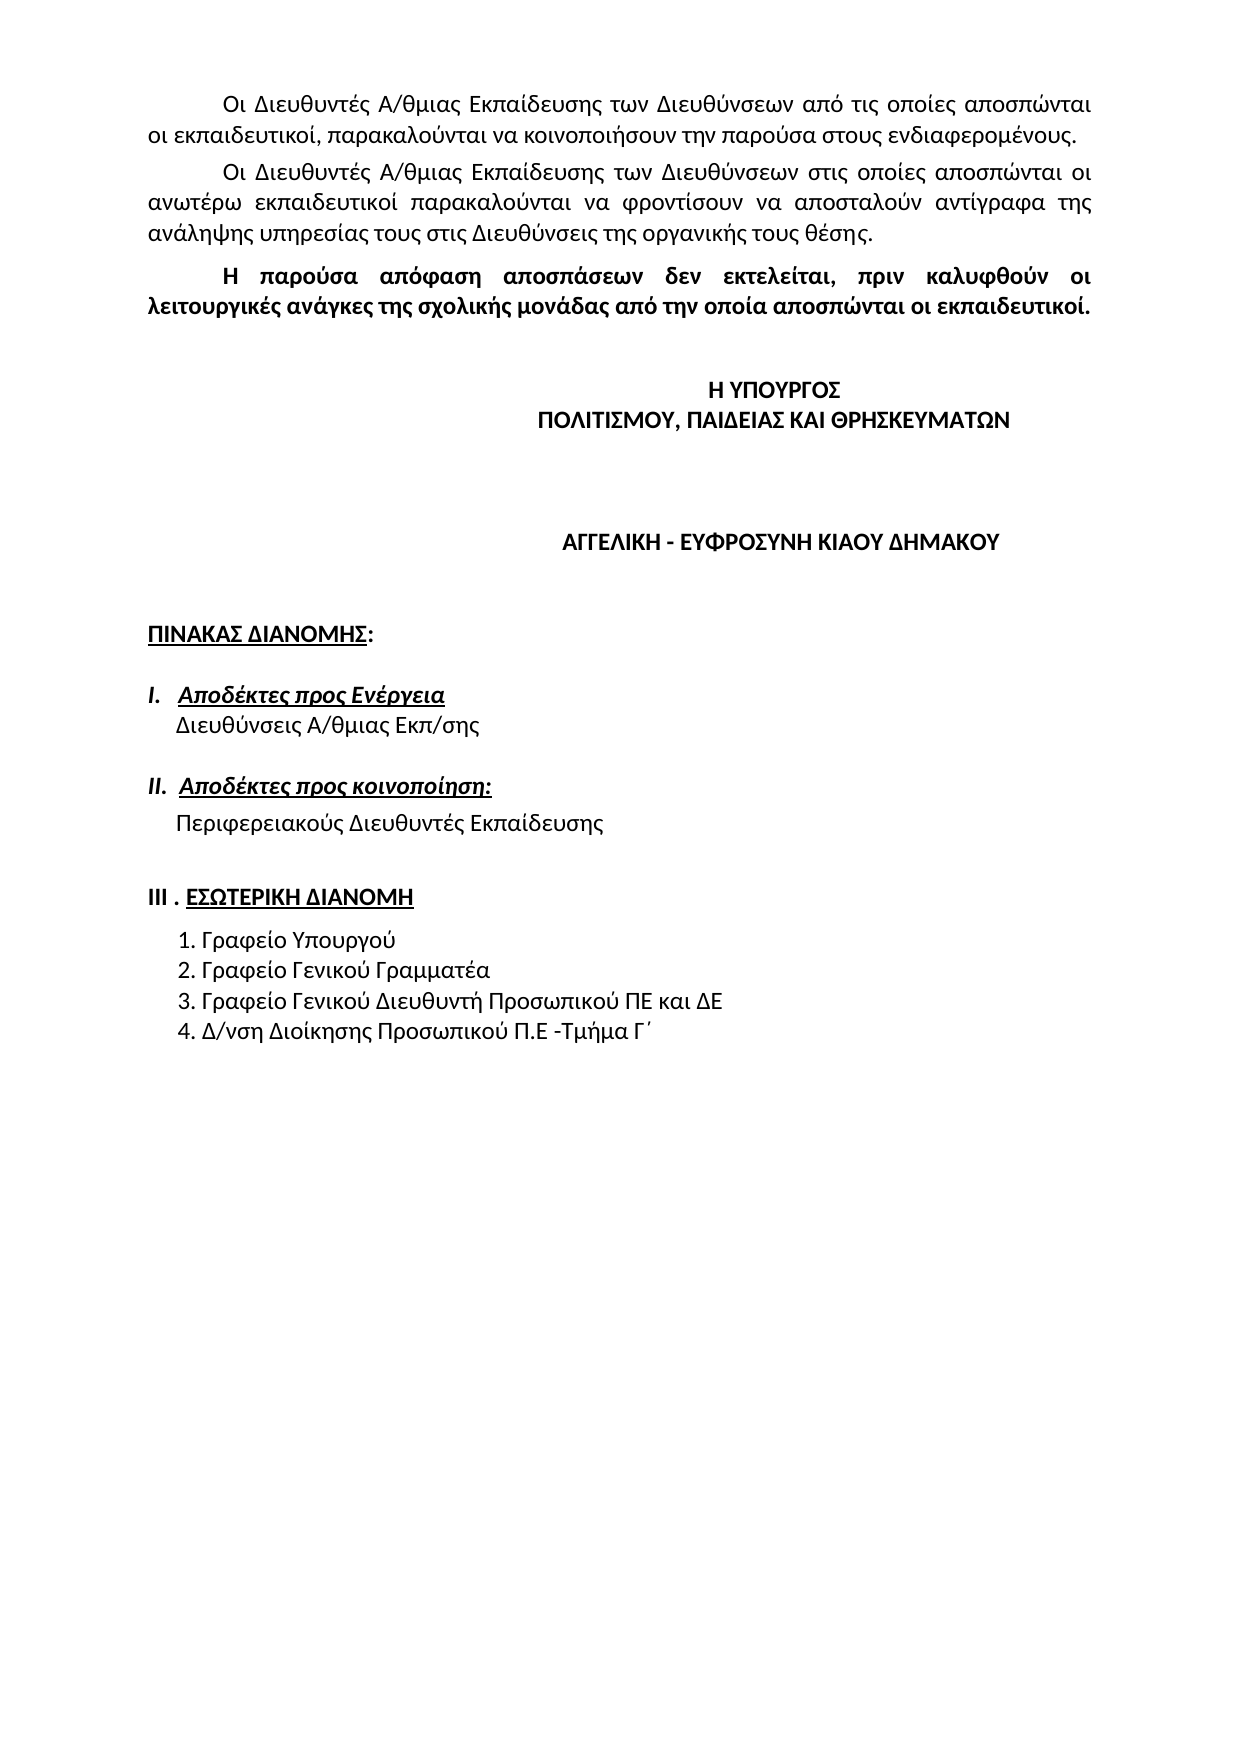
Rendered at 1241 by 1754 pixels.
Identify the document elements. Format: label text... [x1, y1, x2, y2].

text ΙΙ. Αποδέκτες προς κοινοποίηση: [148, 771, 1092, 801]
text ΠΟΛΙΤΙΣΜΟΥ, ΠΑΙΔΕΙΑΣ ΚΑΙ ΘΡΗΣΚΕΥΜΑΤΩΝ [148, 404, 1092, 435]
text Η ΥΠΟΥΡΓΟΣ [148, 374, 1092, 404]
text Αποδέκτες προς Ενέργεια [148, 679, 1092, 709]
text ΑΓΓΕΛΙΚΗ - ΕΥΦΡΟΣΥΝΗ ΚΙΑΟΥ ΔΗΜΑΚΟΥ [148, 526, 1092, 557]
text Οι Διευθυντές Α/θμιας Εκπαίδευσης των Διευθύνσεων από τις οποίες αποσπώνται οι εκπαιδευτικοί, παρακαλούνται να κοινοποιήσουν την παρούσα στους ενδιαφερομένους. [148, 89, 1092, 150]
text 2. Γραφείο Γενικού Γραμματέα [148, 954, 1092, 985]
text Περιφερειακούς Διευθυντές Εκπαίδευσης [148, 807, 1092, 838]
text Διευθύνσεις Α/θμιας Εκπ/σης [148, 709, 1092, 740]
text ΙΙΙ . ΕΣΩΤΕΡΙΚΗ ΔΙΑΝΟΜΗ [148, 881, 1092, 911]
text 4. Δ/νση Διοίκησης Προσωπικού Π.Ε -Τμήμα Γ΄ [148, 1015, 1092, 1046]
text 3. Γραφείο Γενικού Διευθυντή Προσωπικού ΠΕ και ΔΕ [148, 985, 1092, 1015]
text 1. Γραφείο Υπουργού [148, 924, 1092, 954]
text Η παρούσα απόφαση αποσπάσεων δεν εκτελείται, πριν καλυφθούν οι λειτουργικές ανάγκες της σχολικής μονάδας από την οποία αποσπώνται οι εκπαιδευτικοί. [148, 260, 1092, 321]
text ΠΙΝΑΚΑΣ ΔΙΑΝΟΜΗΣ: [148, 618, 1092, 648]
text Οι Διευθυντές Α/θμιας Εκπαίδευσης των Διευθύνσεων στις οποίες αποσπώνται οι ανωτέρω εκπαιδευτικοί παρακαλούνται να φροντίσουν να αποσταλούν αντίγραφα της ανάληψης υπηρεσίας τους στις Διευθύνσεις της οργανικής τους θέσης. [148, 156, 1092, 247]
